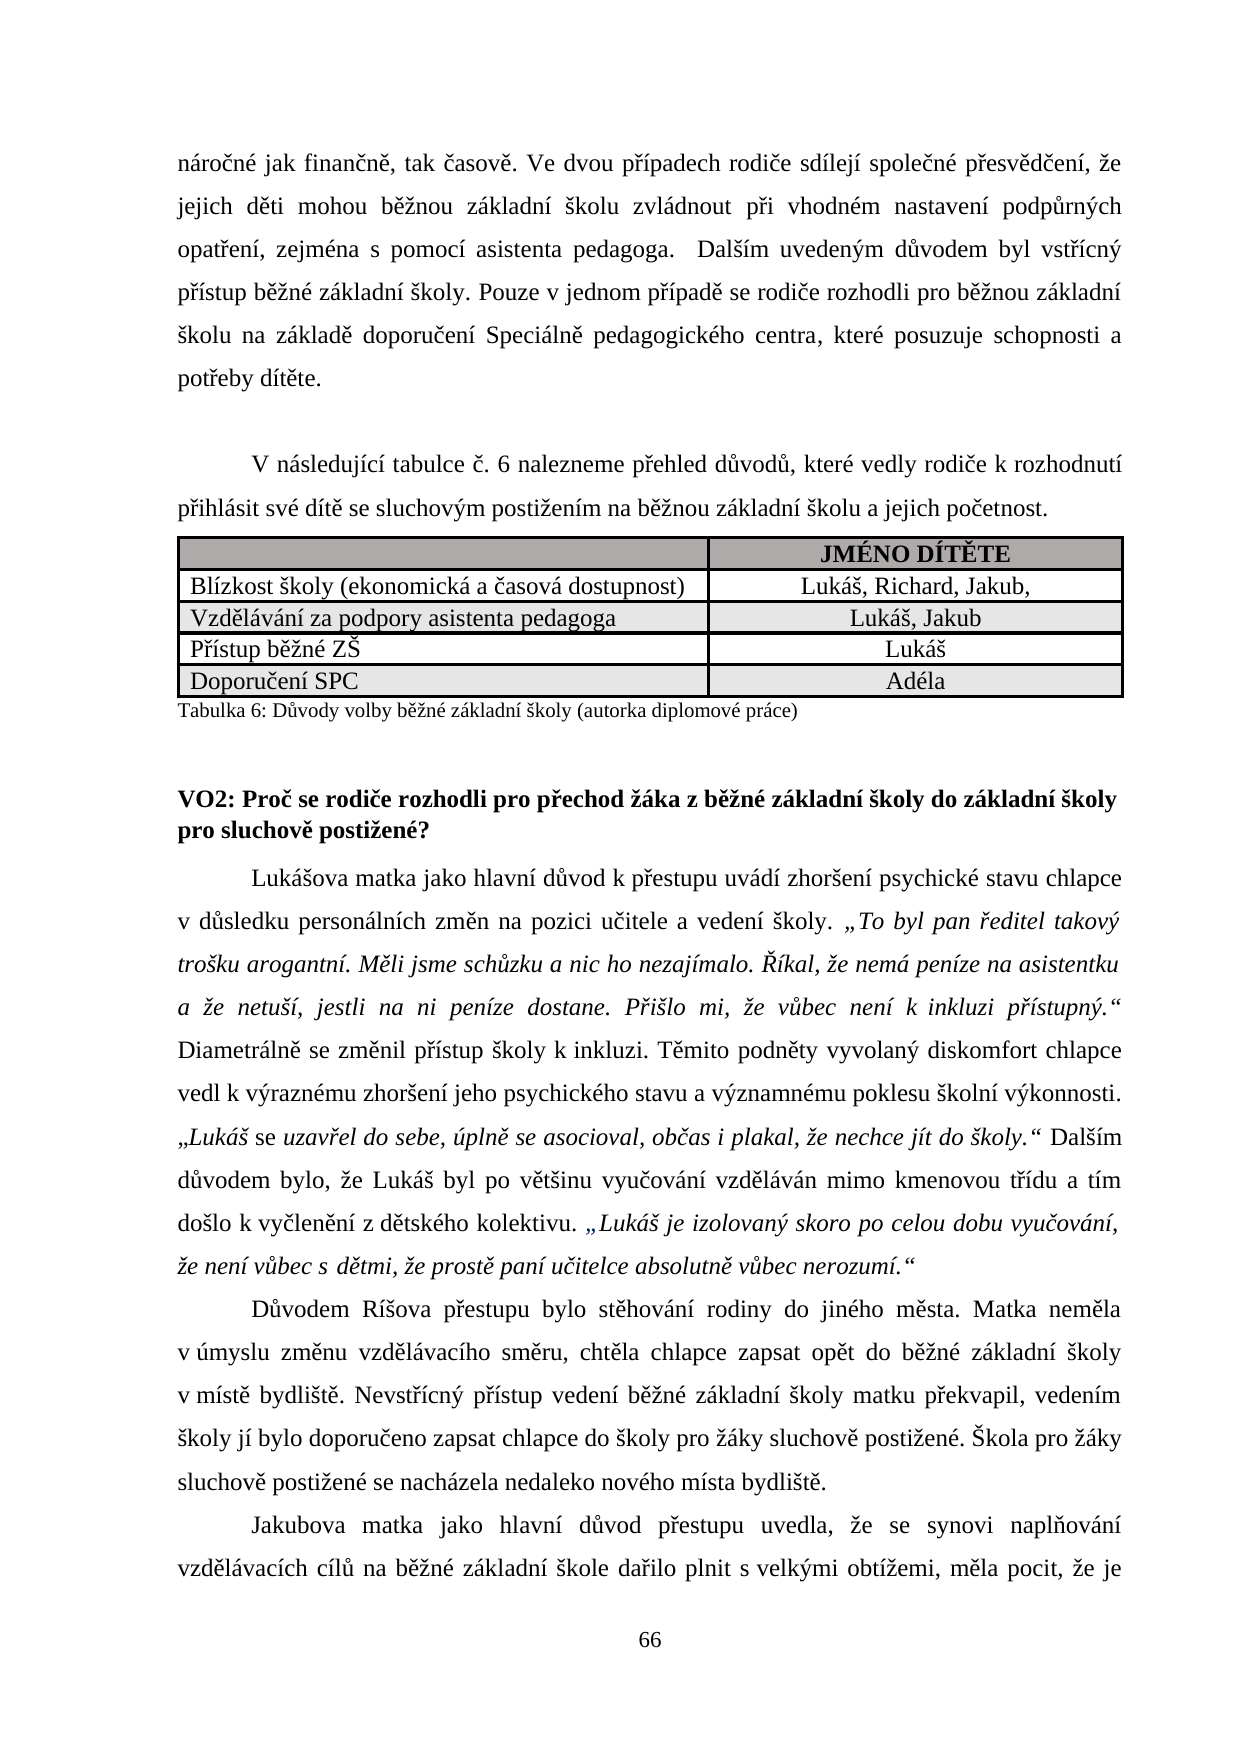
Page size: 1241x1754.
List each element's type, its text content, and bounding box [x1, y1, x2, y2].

text Důvodem Ríšova přestupu bylo stěhování rodiny do jiného města. Matka neměla v úmyslu změnu vzdělávacího směru, chtěla chlapce zapsat opět do běžné základní školy v místě bydliště. Nevstřícný přístup vedení běžné základní školy matku překvapil, vedením školy jí bylo doporučeno zapsat chlapce do školy pro žáky sluchově postižené. Škola pro žáky sluchově postižené se nacházela nedaleko nového místa bydliště. [177, 1294, 1122, 1495]
table_cell Přístup běžné ZŠ [180, 635, 707, 663]
text VO2: Proč se rodiče rozhodli pro přechod žáka z běžné základní školy do základní školy pro sluchově postižené? [177, 784, 1122, 844]
table_cell Doporučení SPC [180, 666, 707, 695]
table_cell Lukáš, Jakub [710, 603, 1121, 631]
table_cell Lukáš [710, 635, 1121, 663]
table_cell Vzdělávání za podpory asistenta pedagoga [180, 603, 707, 631]
text V následující tabulce č. 6 nalezneme přehled důvodů, které vedly rodiče k rozhodnutí přihlásit své dítě se sluchovým postižením na běžnou základní školu a jejich početnost. [177, 449, 1122, 521]
table_cell Blízkost školy (ekonomická a časová dostupnost) [180, 571, 707, 599]
table_cell Lukáš, Richard, Jakub, [710, 571, 1121, 599]
table_header JMÉNO DÍTĚTE [710, 539, 1121, 568]
table_header [180, 539, 707, 568]
text Lukášova matka jako hlavní důvod k přestupu uvádí zhoršení psychické stavu chlapce v důsledku personálních změn na pozici učitele a vedení školy. „To byl pan ředitel takový trošku arogantní. Měli jsme schůzku a nic ho nezajímalo. Říkal, že nemá peníze na asistentku a že netuší, jestli na ni peníze dostane. Přišlo mi, že vůbec není k inkluzi přístupný.“ Diametrálně se změnil přístup školy k inkluzi. Těmito podněty vyvolaný diskomfort chlapce vedl k výraznému zhoršení jeho psychického stavu a významnému poklesu školní výkonnosti. „Lukáš se uzavřel do sebe, úplně se asocioval, občas i plakal, že nechce jít do školy.“ Dalším důvodem bylo, že Lukáš byl po většinu vyučování vzděláván mimo kmenovou třídu a tím došlo k vyčlenění z dětského kolektivu. „Lukáš je izolovaný skoro po celou dobu vyučování, že není vůbec s dětmi, že prostě paní učitelce absolutně vůbec nerozumí.“ [177, 863, 1122, 1280]
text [177, 148, 1122, 392]
table_cell Adéla [710, 666, 1121, 695]
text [177, 1510, 1122, 1582]
text Tabulka 6: Důvody volby běžné základní školy (autorka diplomové práce) [177, 698, 1122, 722]
